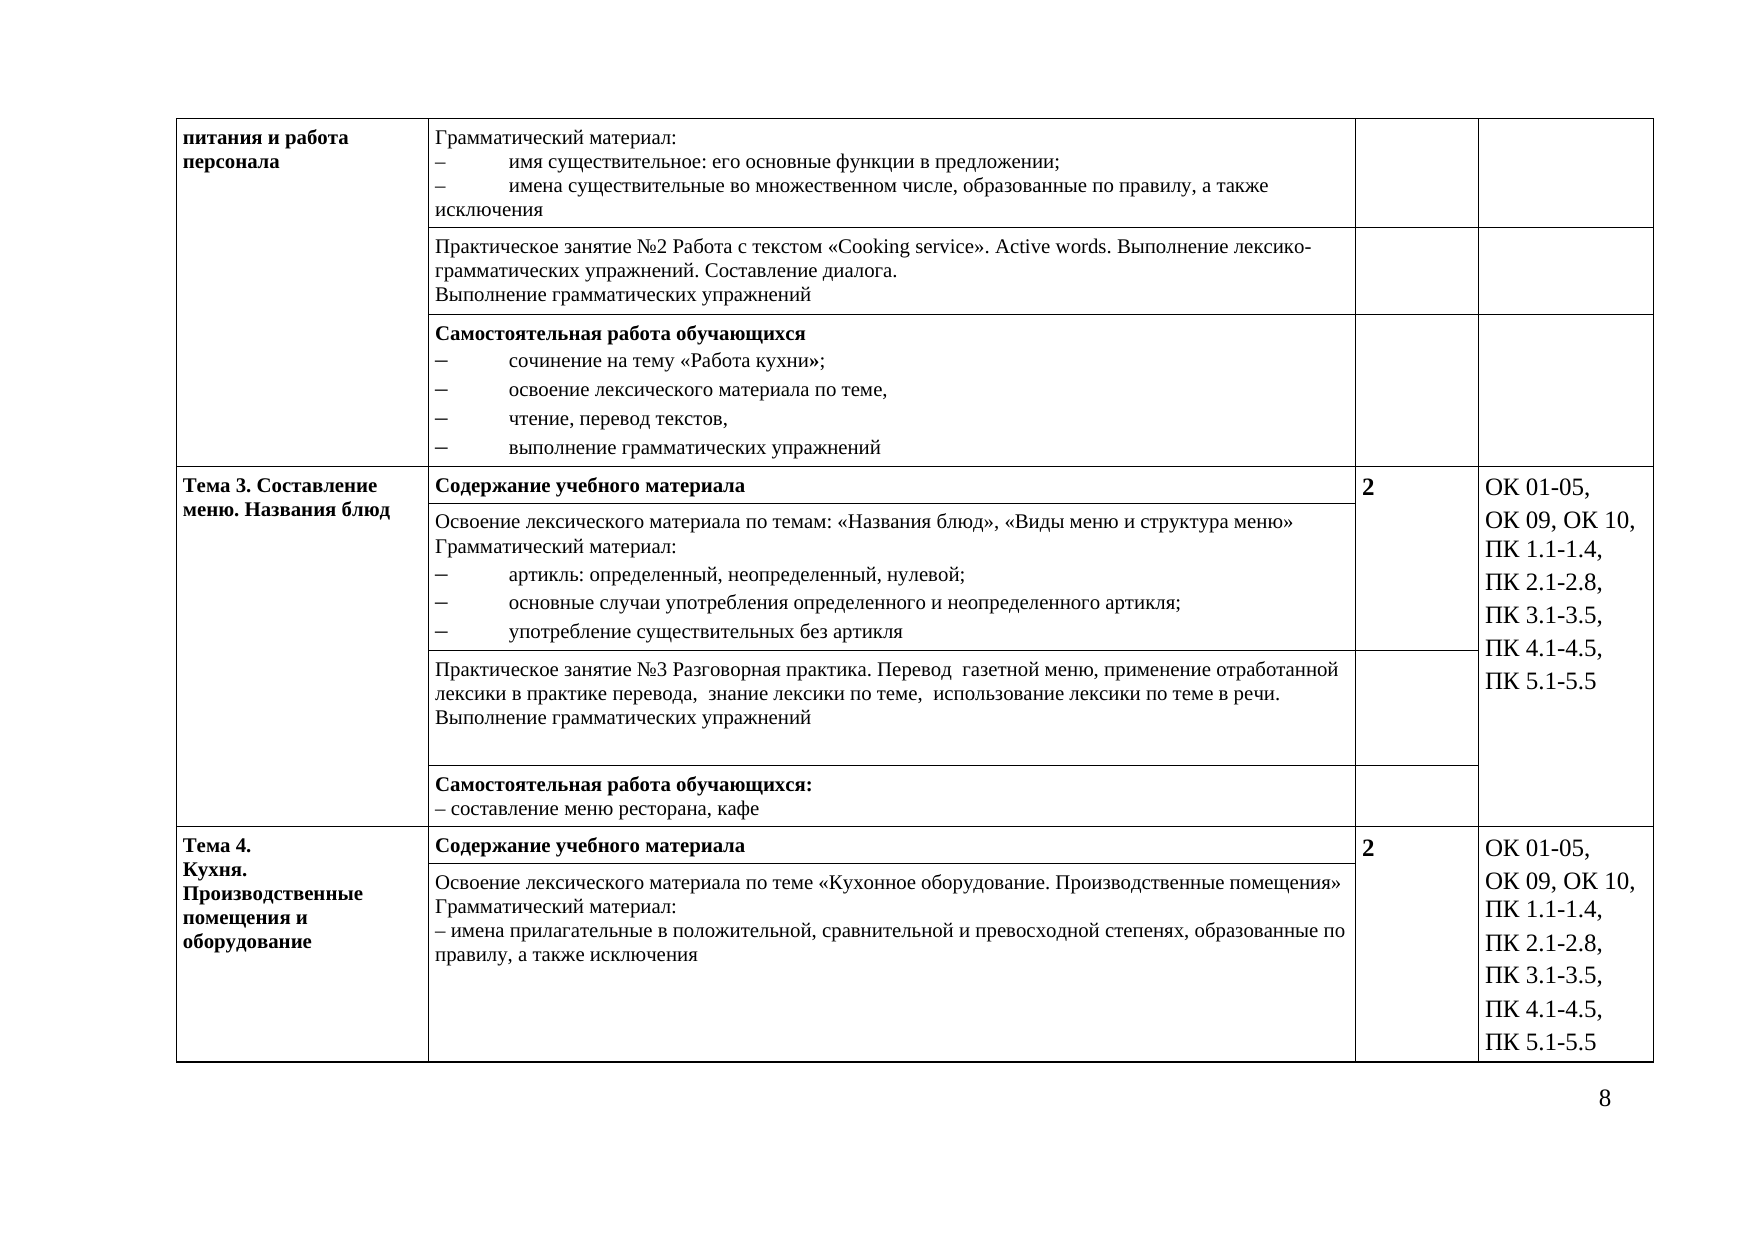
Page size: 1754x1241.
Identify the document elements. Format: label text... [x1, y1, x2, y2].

table_cell [1479, 315, 1653, 466]
table_cell Освоение лексического материала по темам: «Названия блюд», «Виды меню и структура меню» Грамматический материал: артикль: определенный, неопределенный, нулевой; основные случаи употребления определенного и неопределенного артикля; употребление существительных без артикля [429, 504, 1355, 650]
table_cell [1356, 766, 1478, 826]
table_cell Практическое занятие №2 Работа с текстом «Cooking service». Active words. Выполнение лексико-грамматических упражнений. Составление диалога. Выполнение грамматических упражнений [429, 228, 1355, 313]
table_cell [1356, 315, 1478, 466]
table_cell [429, 119, 1355, 227]
table_cell Тема 3. Составление меню. Названия блюд [177, 467, 428, 826]
table_cell Освоение лексического материала по теме «Кухонное оборудование. Производственные помещения» Грамматический материал: – имена прилагательные в положительной, сравнительной и превосходной степенях, образованные по правилу, а также исключения [429, 864, 1355, 1061]
table_cell Практическое занятие №3 Разговорная практика. Перевод газетной меню, применение отработанной лексики в практике перевода, знание лексики по теме, использование лексики по теме в речи. Выполнение грамматических упражнений [429, 651, 1355, 765]
table_cell [1479, 228, 1653, 313]
table_cell Самостоятельная работа обучающихся сочинение на тему «Работа кухни»; освоение лексического материала по теме, чтение, перевод текстов, выполнение грамматических упражнений [429, 315, 1355, 466]
table_cell ОК 01-05, ОК 09, ОК 10, ПК 1.1-1.4, ПК 2.1-2.8, ПК 3.1-3.5, ПК 4.1-4.5, ПК 5.1-5.5 [1479, 827, 1653, 1061]
table_cell Тема 4. Кухня. Производственные помещения и оборудование [177, 827, 428, 1061]
table_cell [1356, 228, 1478, 313]
table_cell Содержание учебного материала [429, 467, 1355, 502]
table_cell Содержание учебного материала [429, 827, 1355, 863]
table_cell 2 [1356, 827, 1478, 1061]
table_cell Самостоятельная работа обучающихся: – составление меню ресторана, кафе [429, 766, 1355, 826]
table_cell 2 [1356, 467, 1478, 650]
table_cell [1356, 651, 1478, 765]
table_cell ОК 01-05, ОК 09, ОК 10, ПК 1.1-1.4, ПК 2.1-2.8, ПК 3.1-3.5, ПК 4.1-4.5, ПК 5.1-5.5 [1479, 467, 1653, 826]
